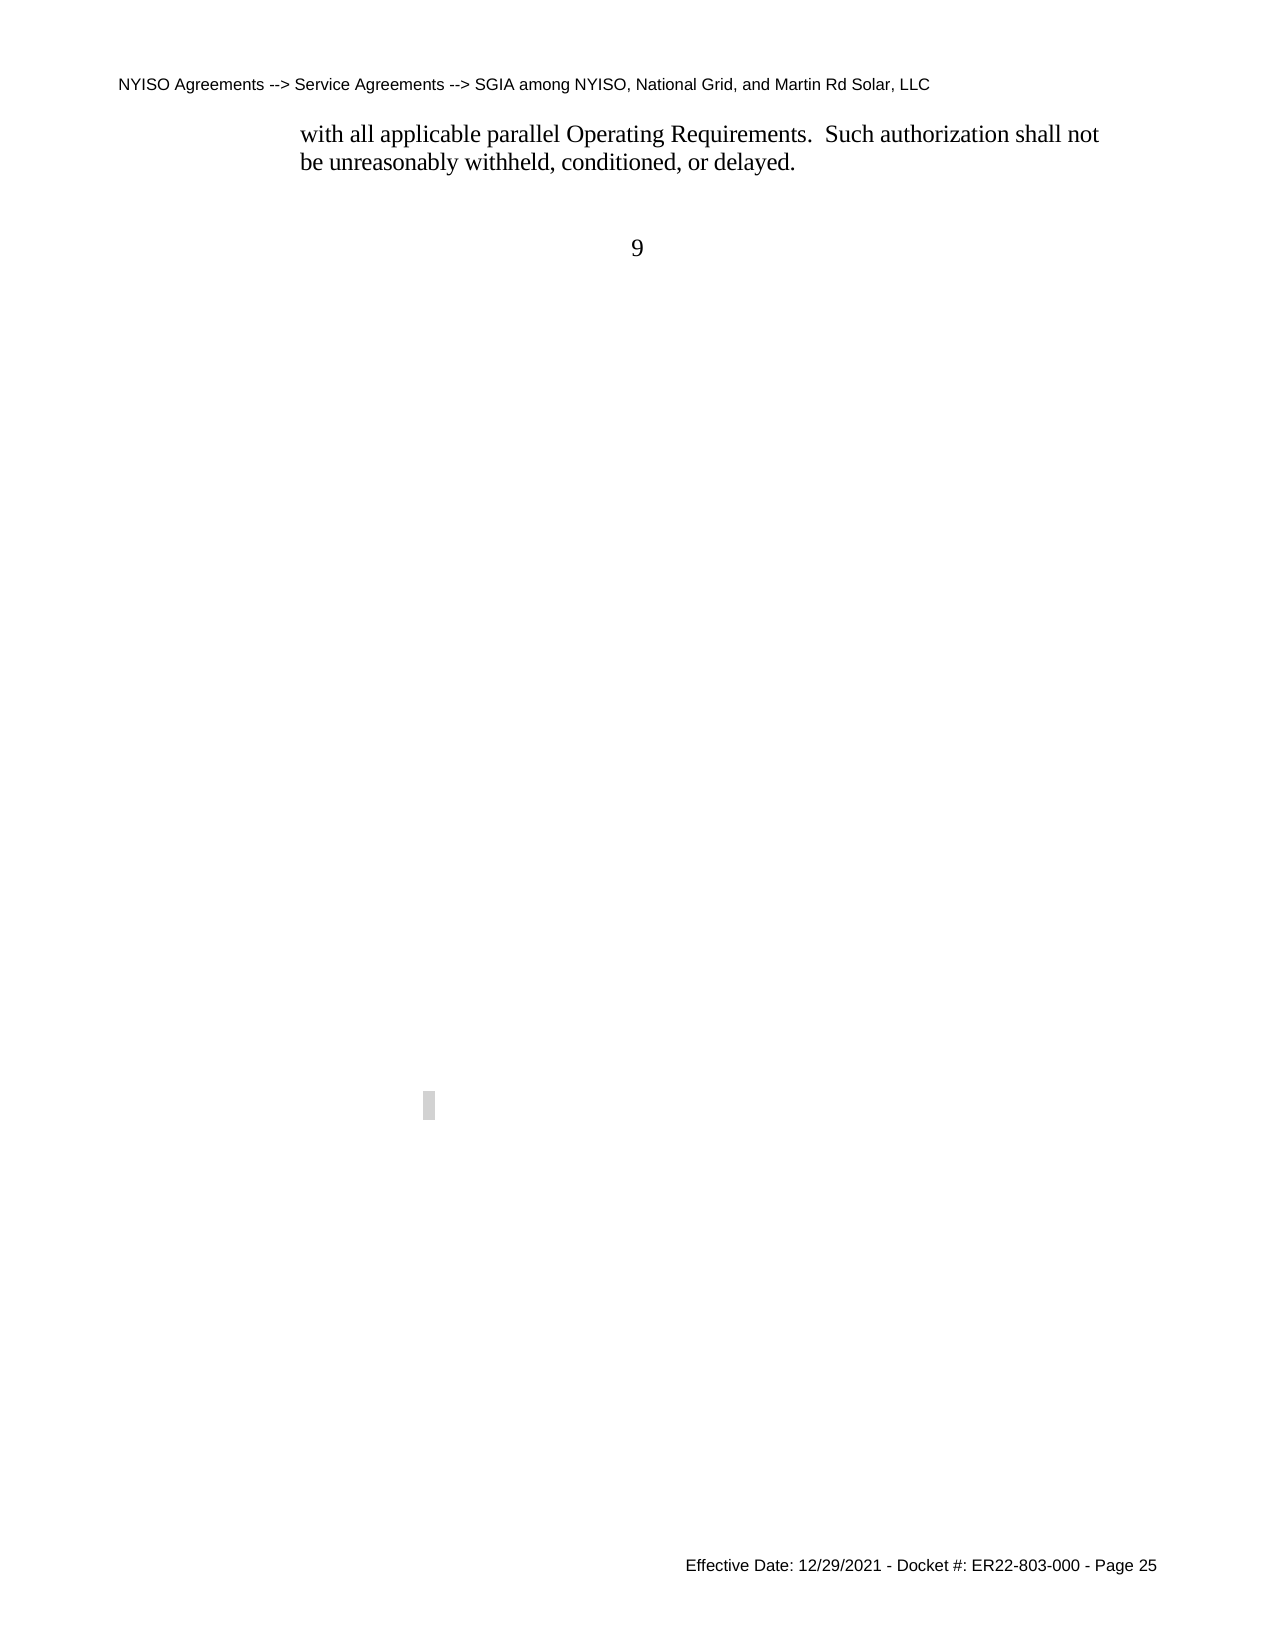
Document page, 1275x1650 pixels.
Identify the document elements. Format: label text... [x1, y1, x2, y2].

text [225, 119, 1142, 177]
text 9 [631, 233, 1275, 262]
